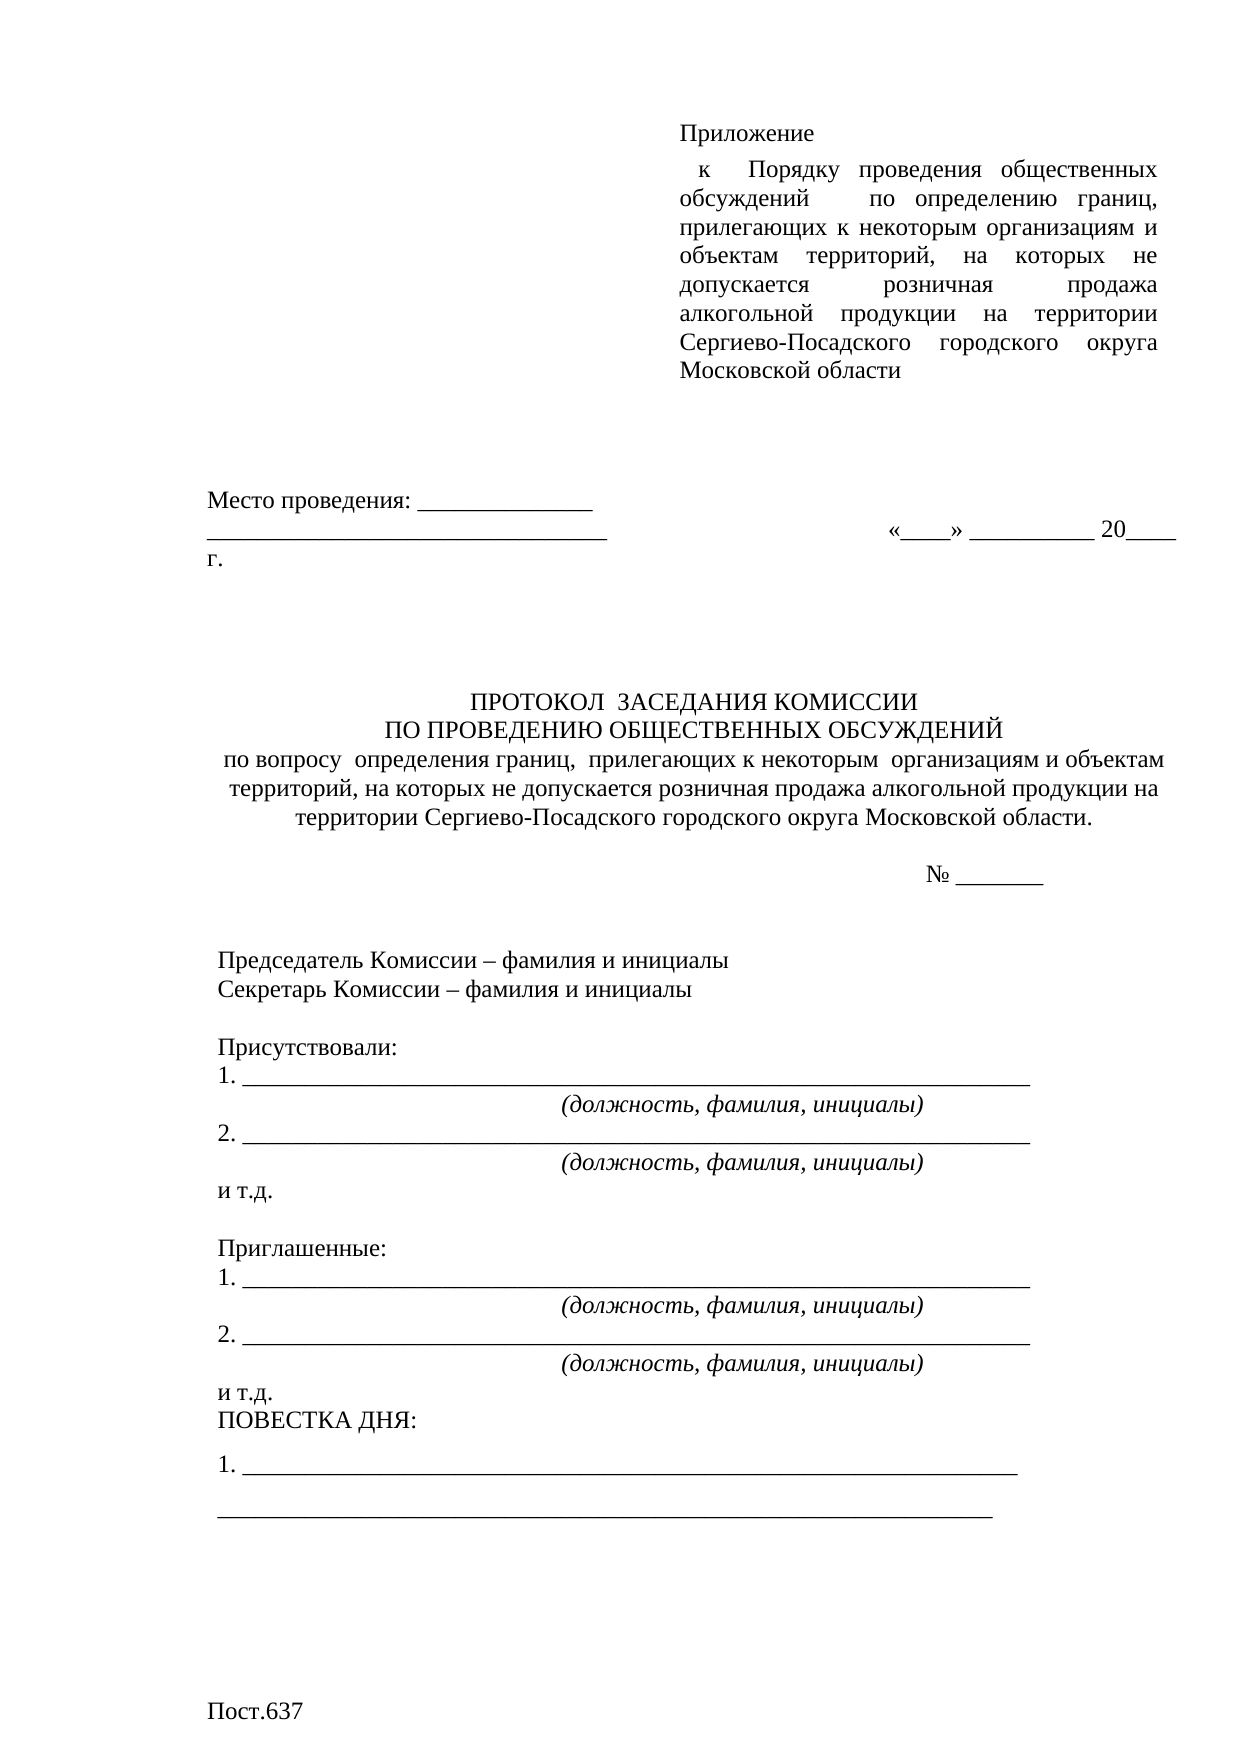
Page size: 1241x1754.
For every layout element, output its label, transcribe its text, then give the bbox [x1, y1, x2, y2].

text ______________________________________________________________ [217, 1492, 1181, 1521]
text Приложение [679, 118, 1158, 147]
text 1. ______________________________________________________________ [217, 1449, 1181, 1477]
text ПОВЕСТКА ДНЯ: [217, 1406, 1181, 1434]
text Место проведения: ______________ [207, 486, 1181, 514]
text Присутствовали: [217, 1032, 1181, 1061]
text 2. _______________________________________________________________ [217, 1319, 1181, 1348]
text 1. _______________________________________________________________ [217, 1061, 1181, 1089]
text № _______ [207, 859, 1181, 888]
text (должность, фамилия, инициалы) [217, 1147, 1181, 1176]
text 1. _______________________________________________________________ [217, 1262, 1181, 1291]
text (должность, фамилия, инициалы) [217, 1348, 1181, 1377]
text Секретарь Комиссии – фамилия и инициалы [217, 974, 1181, 1003]
text к Порядку проведения общественных обсуждений по определению границ, прилегающих к некоторым организациям и объектам территорий, на которых не допускается розничная продажа алкогольной продукции на территории Сергиево-Посадского городского округа Московской области [679, 154, 1158, 384]
text Председатель Комиссии – фамилия и инициалы [217, 946, 1181, 974]
text ________________________________ «____» __________ 20____ г. [207, 514, 1181, 572]
text (должность, фамилия, инициалы) [217, 1291, 1181, 1319]
text ПРОТОКОЛ ЗАСЕДАНИЯ КОМИССИИ [207, 687, 1181, 716]
text 2. _______________________________________________________________ [217, 1118, 1181, 1147]
text ПО ПРОВЕДЕНИЮ ОБЩЕСТВЕННЫХ ОБСУЖДЕНИЙ [207, 716, 1181, 744]
text и т.д. [217, 1176, 1181, 1204]
text и т.д. [217, 1377, 1181, 1406]
text (должность, фамилия, инициалы) [217, 1089, 1181, 1118]
text по вопросу определения границ, прилегающих к некоторым организациям и объектам территорий, на которых не допускается розничная продажа алкогольной продукции на территории Сергиево-Посадского городского округа Московской области. [207, 744, 1181, 831]
text Приглашенные: [217, 1233, 1181, 1262]
